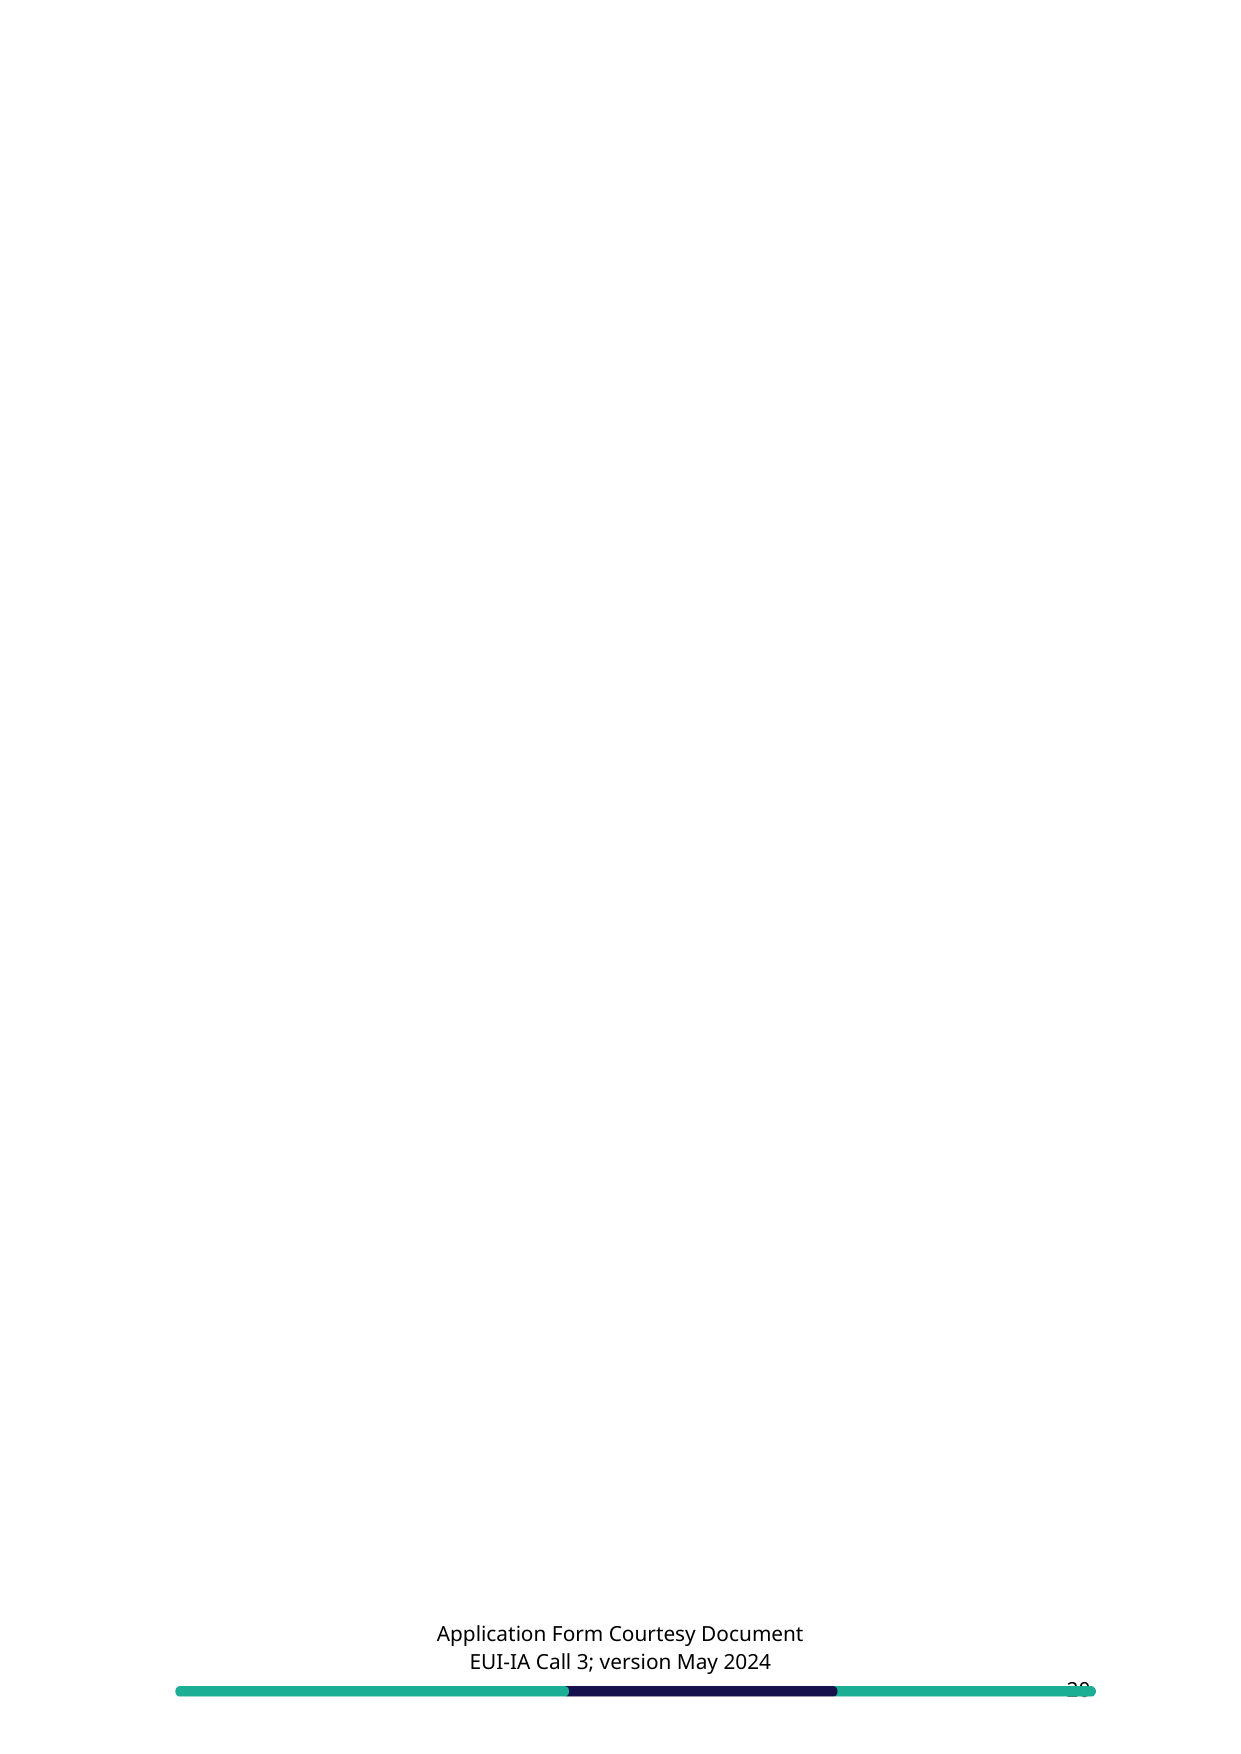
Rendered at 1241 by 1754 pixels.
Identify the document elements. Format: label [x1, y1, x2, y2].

picture [167, 1676, 1099, 1702]
